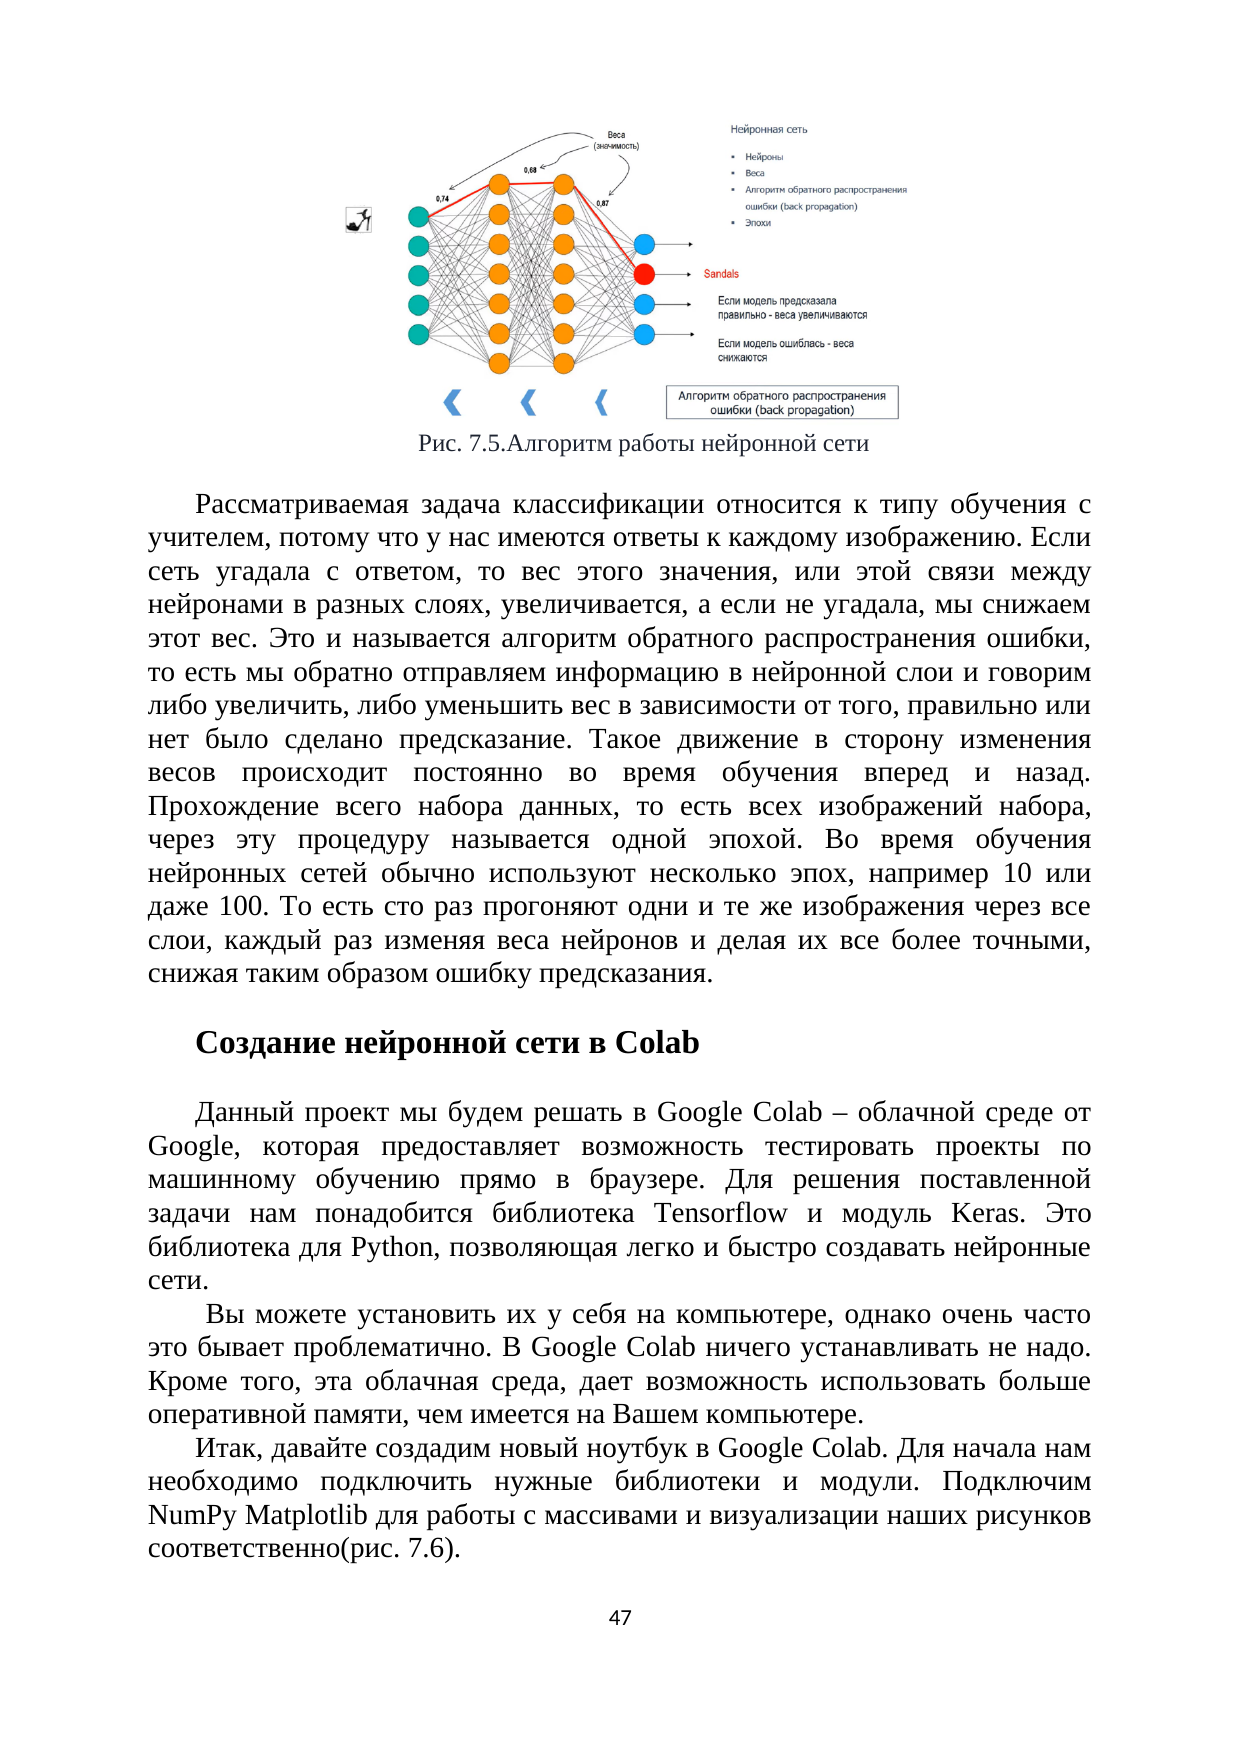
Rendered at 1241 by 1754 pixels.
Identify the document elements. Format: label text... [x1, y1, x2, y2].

picture [330, 118, 910, 429]
text Итак, давайте создадим новый ноутбук в Google Colab. Для начала нам необходимо подключить нужные библиотеки и модули. Подключим NumPy Matplotlib для работы с массивами и визуализации наших рисунков соответственно(рис. 7.6). [148, 1430, 1092, 1564]
text Рассматриваемая задача классификации относится к типу обучения с учителем, потому что у нас имеются ответы к каждому изображению. Если сеть угадала с ответом, то вес этого значения, или этой связи между нейронами в разных слоях, увеличивается, а если не угадала, мы снижаем этот вес. Это и называется алгоритм обратного распространения ошибки, то есть мы обратно отправляем информацию в нейронной слои и говорим либо увеличить, либо уменьшить вес в зависимости от того, правильно или нет было сделано предсказание. Такое движение в сторону изменения весов происходит постоянно во время обучения вперед и назад. Прохождение всего набора данных, то есть всех изображений набора, через эту процедуру называется одной эпохой. Во время обучения нейронных сетей обычно используют несколько эпох, например 10 или даже 100. То есть сто раз прогоняют одни и те же изображения через все слои, каждый раз изменяя веса нейронов и делая их все более точными, снижая таким образом ошибку предсказания. [148, 486, 1092, 989]
text Рис. 7.5.Алгоритм работы нейронной сети [148, 428, 1092, 457]
text Вы можете установить их у себя на компьютере, однако очень часто это бывает проблематично. В Google Colab ничего устанавливать не надо. Кроме того, эта облачная среда, дает возможность использовать больше оперативной памяти, чем имеется на Вашем компьютере. [148, 1296, 1092, 1430]
text Создание нейронной сети в Colab [148, 1023, 1092, 1061]
text Данный проект мы будем решать в Google Colab – облачной среде от Google, которая предоставляет возможность тестировать проекты по машинному обучению прямо в браузере. Для решения поставленной задачи нам понадобится библиотека Tensorflow и модуль Keras. Это библиотека для Python, позволяющая легко и быстро создавать нейронные сети. [148, 1094, 1092, 1296]
